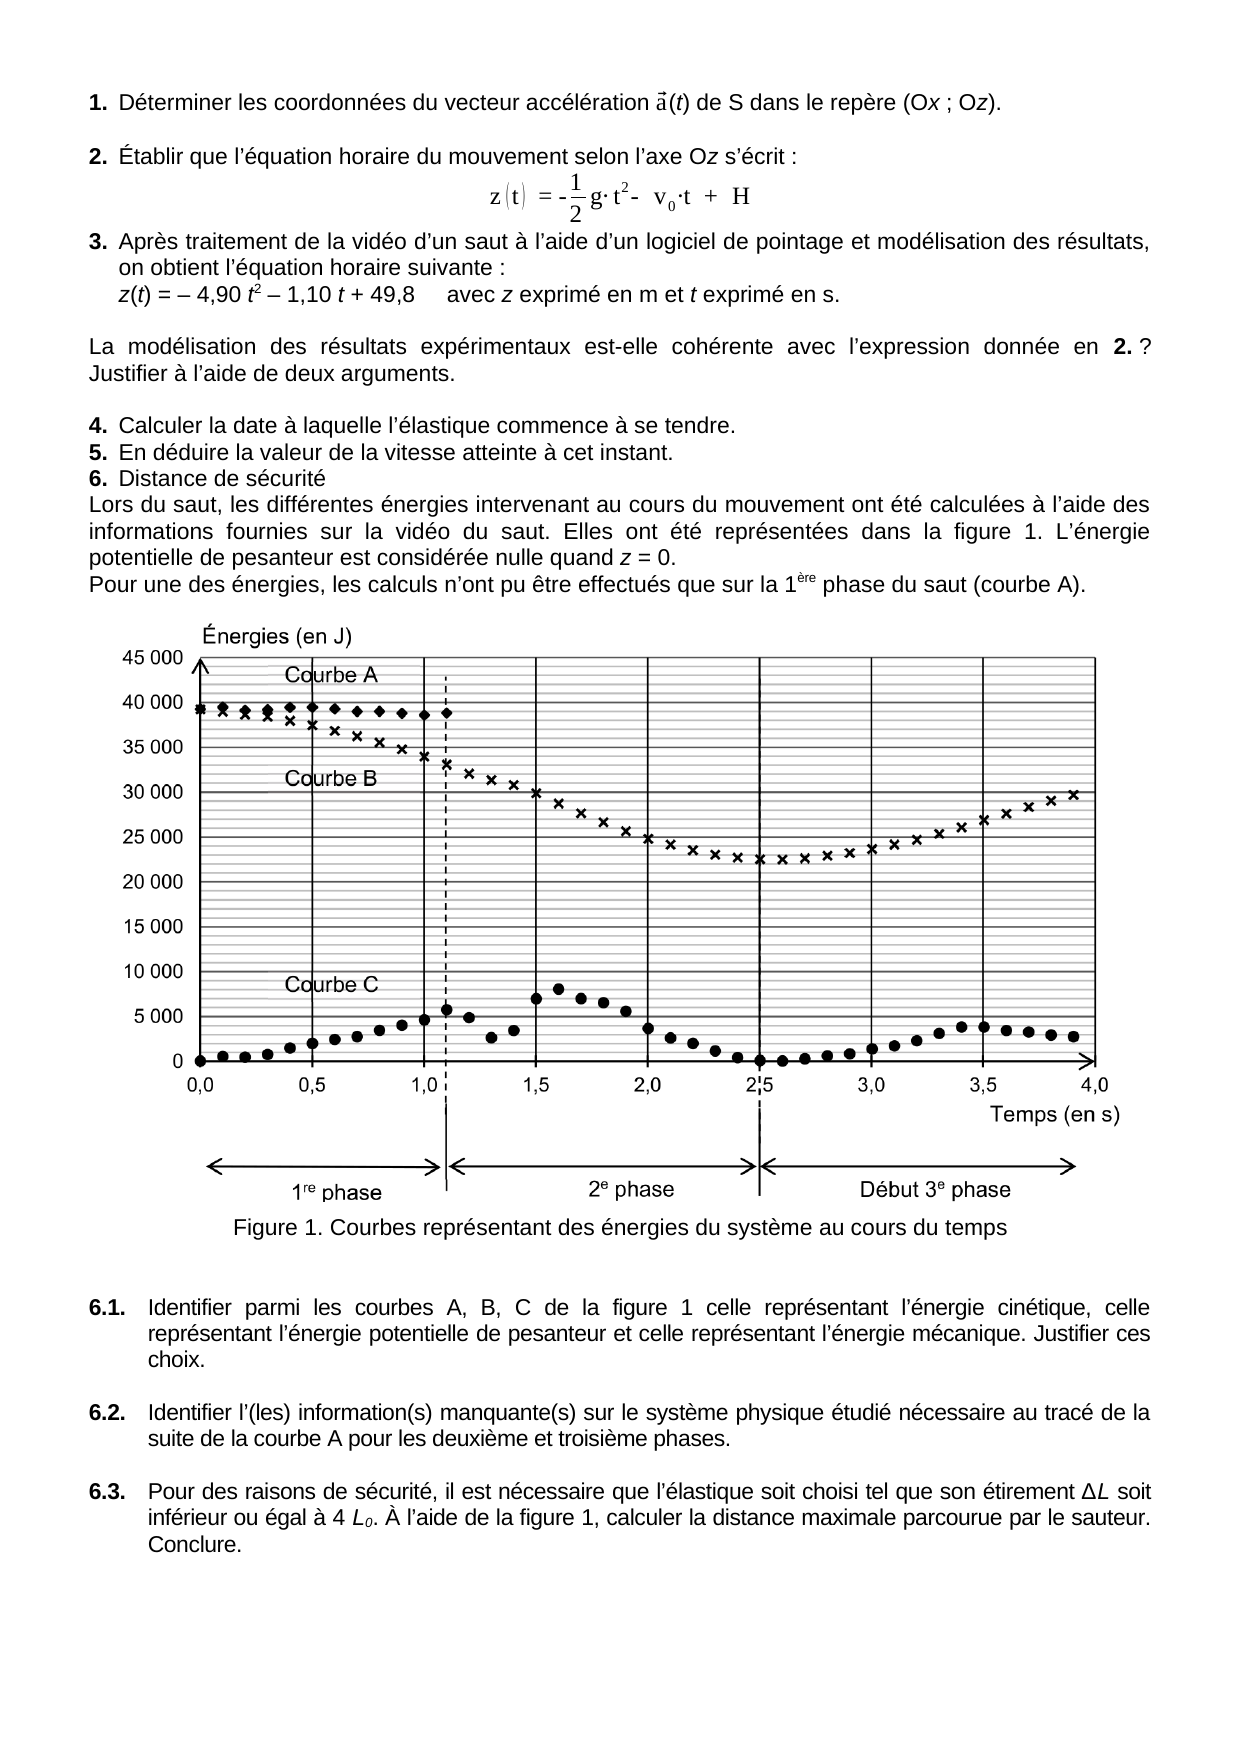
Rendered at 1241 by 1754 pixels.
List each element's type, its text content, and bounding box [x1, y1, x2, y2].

text z(t) = – 4,90 t2 – 1,10 t + 49,8 avec z exprimé en m et t exprimé en s. [118, 281, 1152, 307]
text 6.2. Identifier l’(les) information(s) manquante(s) sur le système physique étudié nécessaire au tracé de la suite de la courbe A pour les deuxième et troisième phases. [89, 1399, 1152, 1452]
text 6.3. Pour des raisons de sécurité, il est nécessaire que l’élastique soit choisi tel que son étirement ∆L soit inférieur ou égal à 4 L0. À l’aide de la figure 1, calculer la distance maximale parcourue par le sauteur. Conclure. [89, 1478, 1152, 1557]
text Pour une des énergies, les calculs n’ont pu être effectués que sur la 1ère phase du saut (courbe A). [89, 571, 1152, 597]
text 5. En déduire la valeur de la vitesse atteinte à cet instant. [89, 439, 1152, 465]
text 6.1. Identifier parmi les courbes A, B, C de la figure 1 celle représentant l’énergie cinétique, celle représentant l’énergie potentielle de pesanteur et celle représentant l’énergie mécanique. Justifier ces choix. [89, 1293, 1152, 1372]
text 3. Après traitement de la vidéo d’un saut à l’aide d’un logiciel de pointage et modélisation des résultats, on obtient l’équation horaire suivante : [89, 228, 1152, 281]
text 2. Établir que l’équation horaire du mouvement selon l’axe Oz s’écrit : [89, 143, 1152, 169]
text 6. Distance de sécurité [89, 465, 1152, 491]
text Lors du saut, les différentes énergies intervenant au cours du mouvement ont été calculées à l’aide des informations fournies sur la vidéo du saut. Elles ont été représentées dans la figure 1. L’énergie potentielle de pesanteur est considérée nulle quand z = 0. [89, 491, 1152, 571]
text Figure 1. Courbes représentant des énergies du système au cours du temps [89, 1214, 1152, 1241]
text La modélisation des résultats expérimentaux est-elle cohérente avec l’expression donnée en 2. ? Justifier à l’aide de deux arguments. [89, 333, 1152, 386]
text 1. Déterminer les coordonnées du vecteur accélération (t) de S dans le repère (Ox ; Oz). [89, 89, 1152, 116]
picture [116, 623, 1124, 1202]
text 4. Calculer la date à laquelle l’élastique commence à se tendre. [89, 412, 1152, 439]
